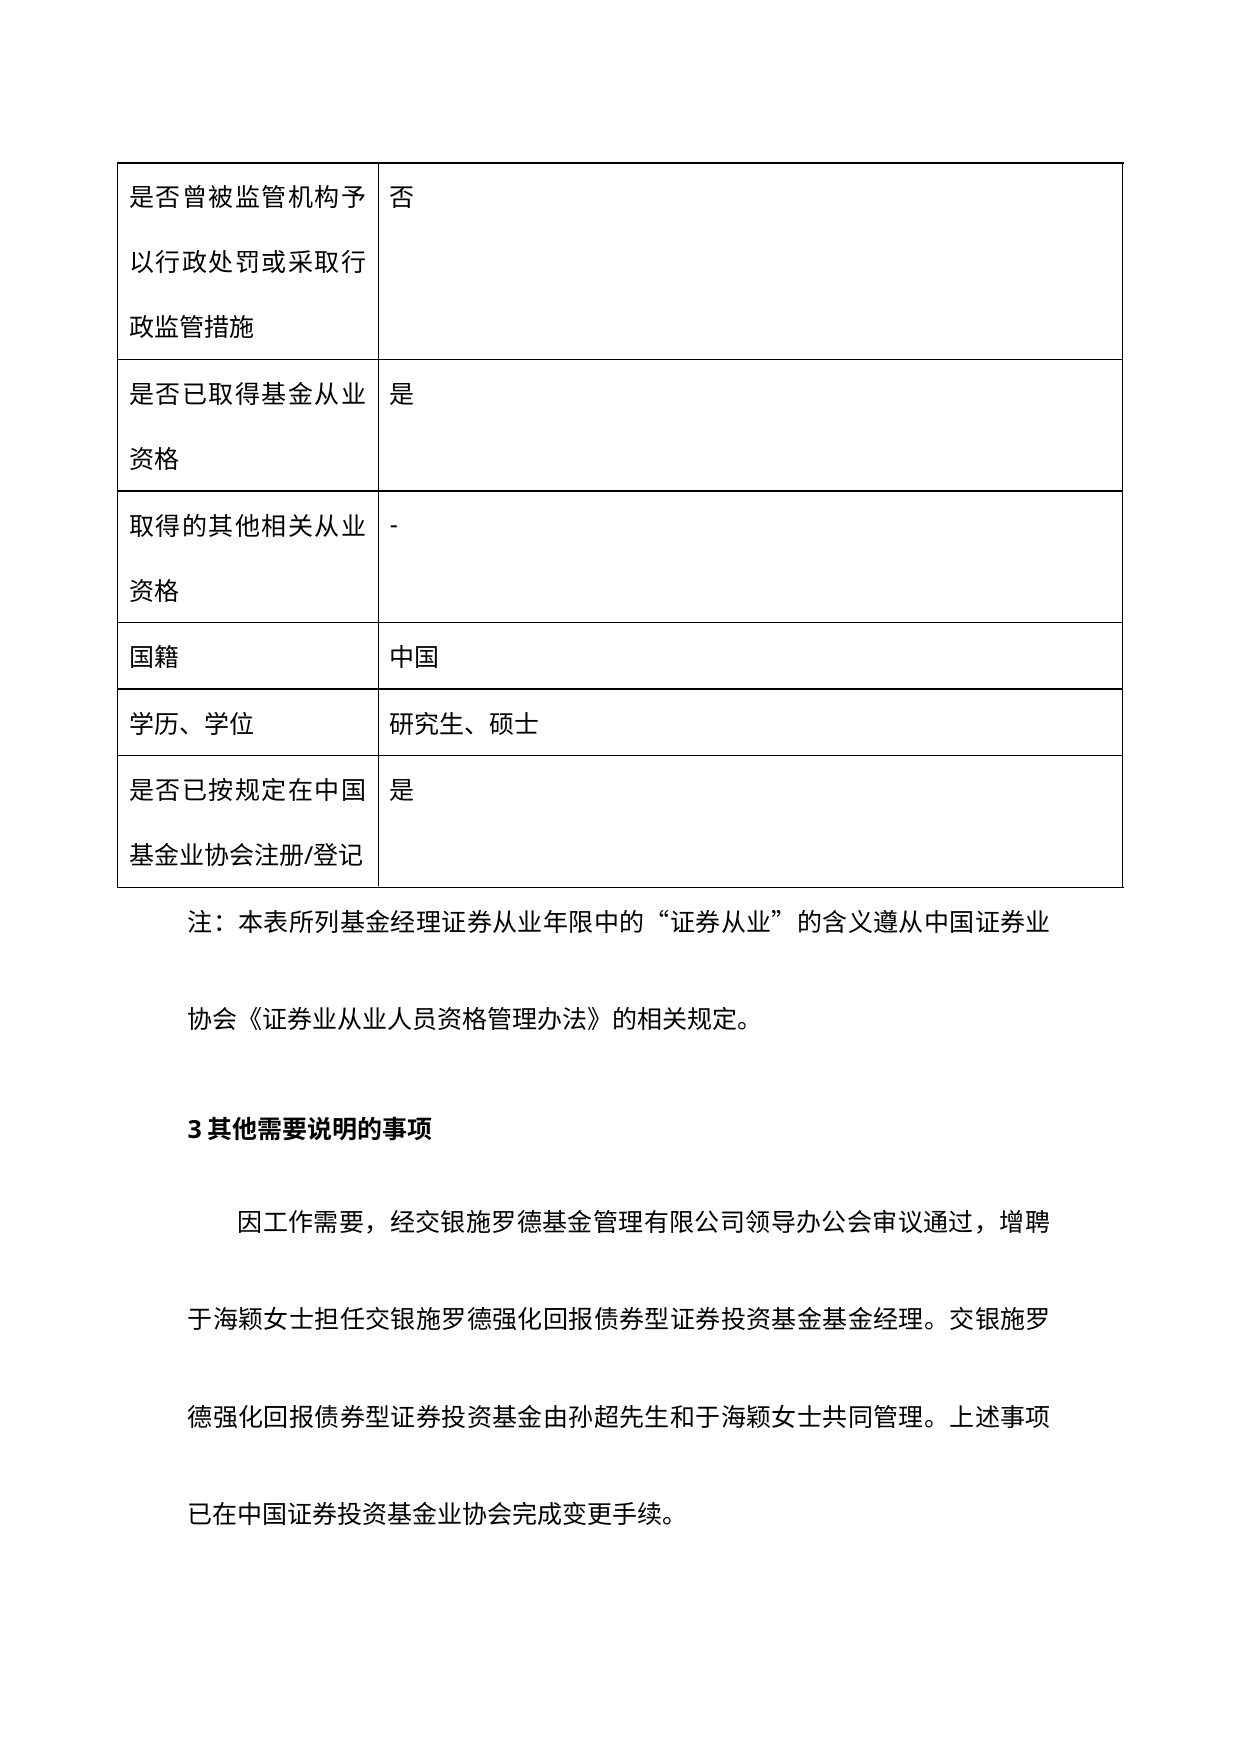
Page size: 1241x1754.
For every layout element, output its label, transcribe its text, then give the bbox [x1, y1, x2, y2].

table_cell 是 [379, 360, 1122, 490]
subtitle 3其他需要说明的事项 [187, 1096, 1053, 1161]
table_cell 是否已按规定在中国基金业协会注册/登记 [118, 756, 378, 886]
table_cell 国籍 [118, 623, 378, 688]
table_cell 学历、学位 [118, 690, 378, 755]
table_cell 否 [379, 164, 1122, 358]
table_cell 中国 [379, 623, 1122, 688]
table_cell 取得的其他相关从业资格 [118, 492, 378, 622]
table_cell 研究生、硕士 [379, 690, 1122, 755]
table_cell 是否曾被监管机构予以行政处罚或采取行政监管措施 [118, 164, 378, 358]
text 因工作需要，经交银施罗德基金管理有限公司领导办公会审议通过，增聘于海颖女士担任交银施罗德强化回报债券型证券投资基金基金经理。交银施罗德强化回报债券型证券投资基金由孙超先生和于海颖女士共同管理。上述事项已在中国证券投资基金业协会完成变更手续。 [187, 1188, 1053, 1545]
table_cell - [379, 492, 1122, 622]
table_cell 是否已取得基金从业资格 [118, 360, 378, 490]
table_cell 是 [379, 756, 1122, 886]
text 注：本表所列基金经理证券从业年限中的“证券从业”的含义遵从中国证券业协会《证券业从业人员资格管理办法》的相关规定。 [187, 888, 1053, 1050]
